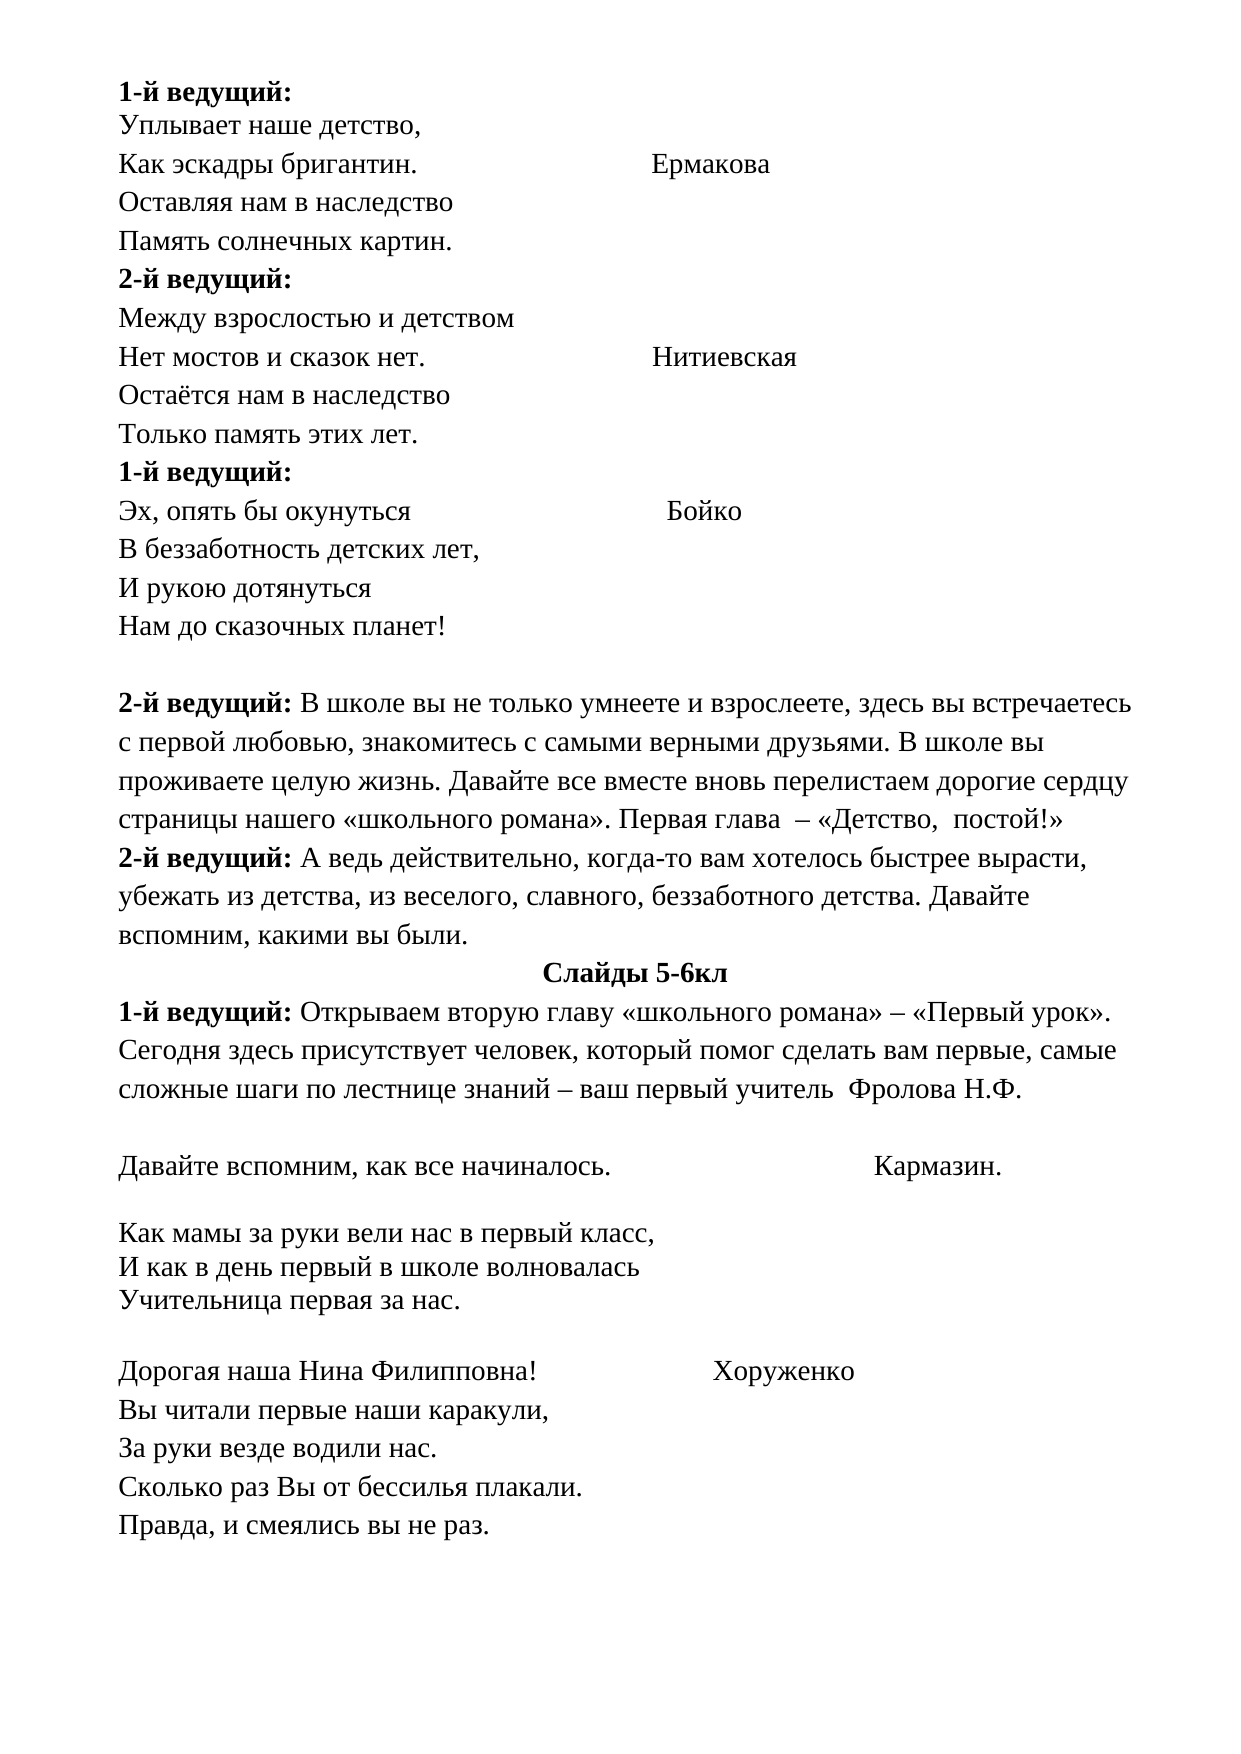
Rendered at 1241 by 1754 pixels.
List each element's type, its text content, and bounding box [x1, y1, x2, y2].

text 2-й ведущий: В школе вы не только умнеете и взрослеете, здесь вы встречаетесь с первой любовью, знакомитесь с самыми верными друзьями. В школе вы проживаете целую жизнь. Давайте все вместе вновь перелистаем дорогие сердцу страницы нашего «школьного романа». Первая глава – «Детство, постой!» [118, 686, 1152, 835]
text Эх, опять бы окунуться Бойко В беззаботность детских лет, И рукою дотянуться Нам до сказочных планет! [118, 493, 1152, 642]
text 2-й ведущий: А ведь действительно, когда-то вам хотелось быстрее вырасти, убежать из детства, из веселого, славного, беззаботного детства. Давайте вспомним, какими вы были. [118, 840, 1152, 950]
text Давайте вспомним, как все начиналось. Кармазин. Как мамы за руки вели нас в первый класс, И как в день первый в школе волновалась Учительница первая за нас. [118, 1148, 1152, 1316]
text 2-й ведущий: [118, 262, 1152, 295]
text Между взрослостью и детством Нет мостов и сказок нет. Нитиевская Остаётся нам в наследство Только память этих лет. [118, 300, 1152, 449]
text 1-й ведущий: [118, 74, 1144, 107]
text Уплывает наше детство, Как эскадры бригантин. Ермакова Оставляя нам в наследство Память солнечных картин. [118, 107, 1152, 257]
text 1-й ведущий: [118, 454, 1152, 488]
text Вы читали первые наши каракули, За руки везде водили нас. Сколько раз Вы от бессилья плакали. Правда, и смеялись вы не раз. [118, 1392, 1152, 1541]
text Слайды 5-6кл [118, 955, 1152, 989]
text 1-й ведущий: Открываем вторую главу «школьного романа» – «Первый урок». Сегодня здесь присутствует человек, который помог сделать вам первые, самые сложные шаги по лестнице знаний – ваш первый учитель Фролова Н.Ф. [118, 994, 1152, 1104]
text Дорогая наша Нина Филипповна! Хоруженко [118, 1353, 1152, 1387]
